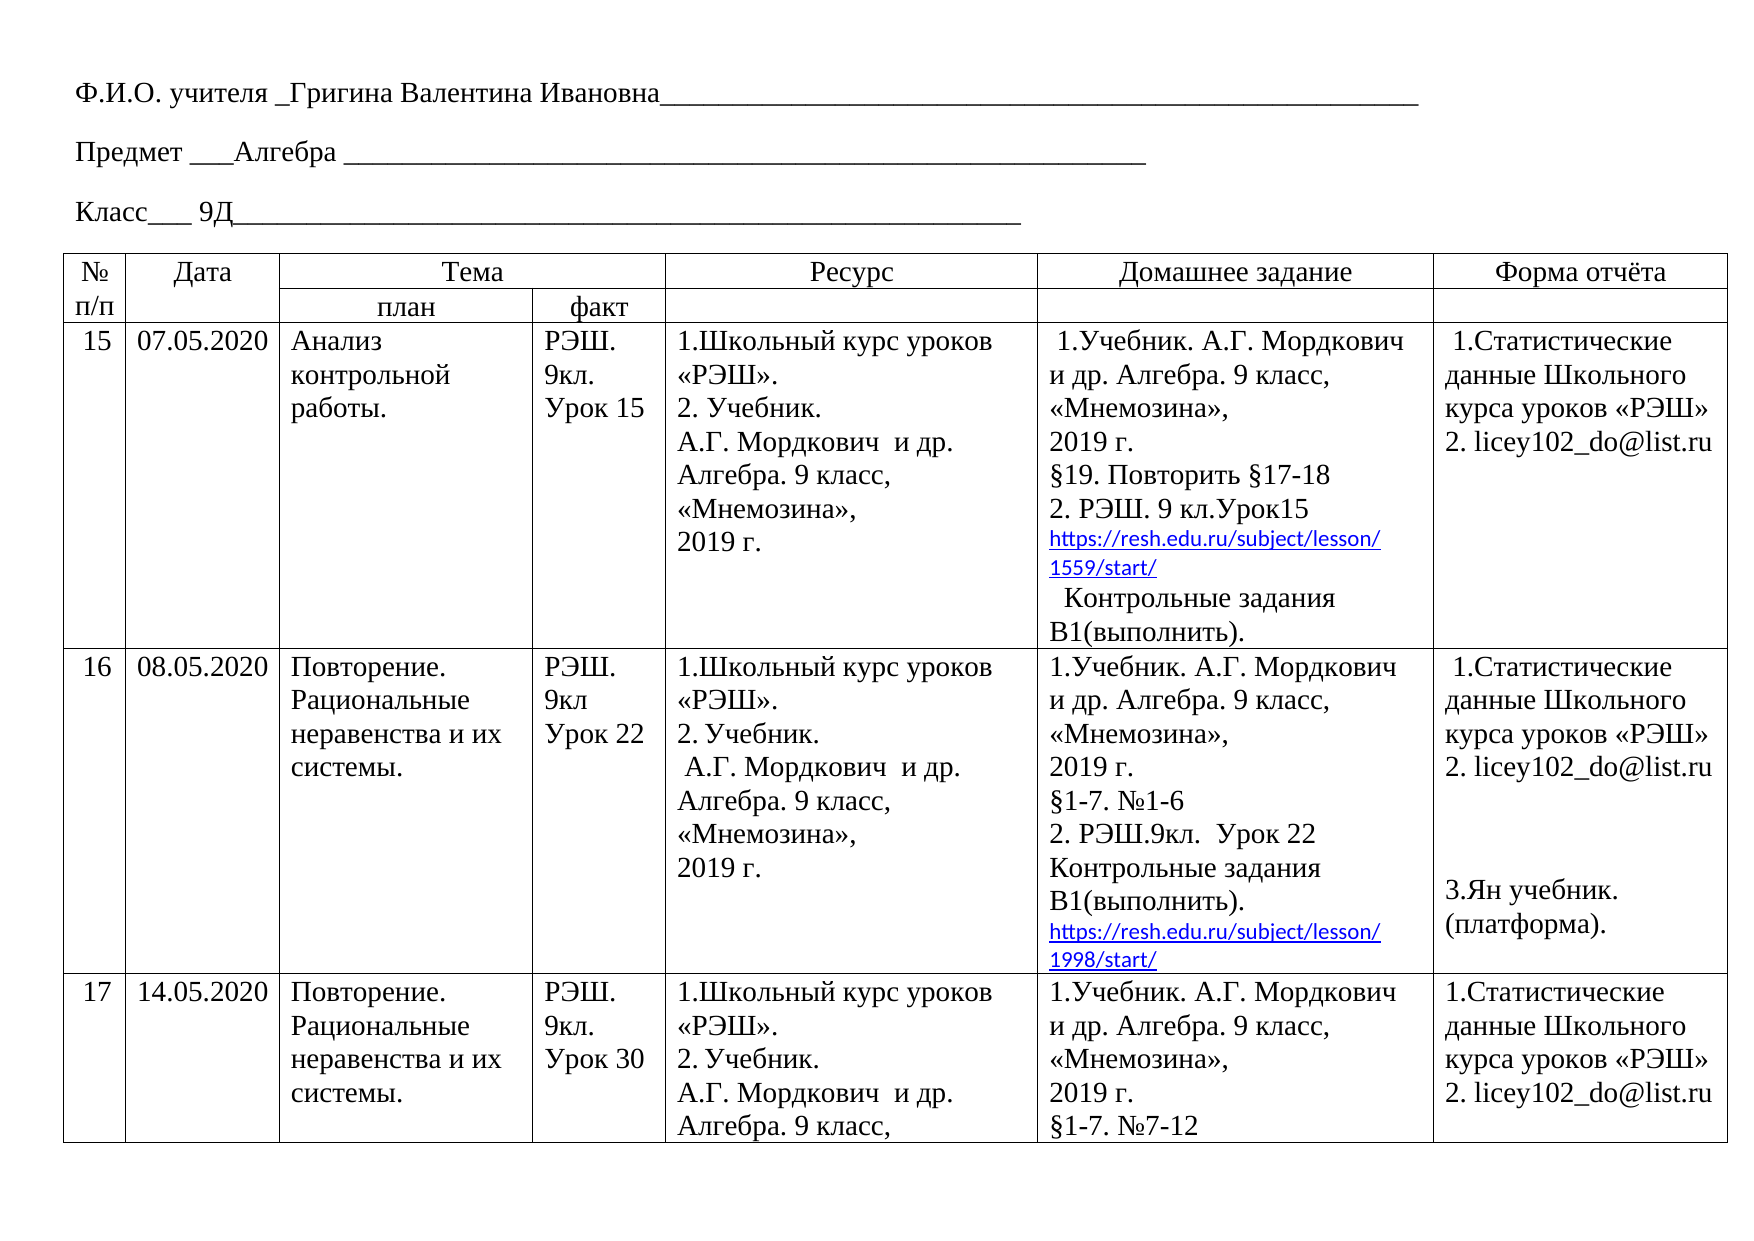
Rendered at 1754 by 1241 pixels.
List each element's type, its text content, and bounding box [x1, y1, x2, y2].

table_header Форма отчёта [1434, 254, 1727, 288]
table_cell [666, 289, 1037, 322]
table_cell Анализ контрольной работы. [280, 323, 532, 648]
table_cell 1.Статистические данные Школьного курса уроков «РЭШ» 2. licey102_do@list.ru [1434, 323, 1727, 648]
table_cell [666, 974, 1037, 1142]
table_cell 1.Учебник. А.Г. Мордкович и др. Алгебра. 9 класс, «Мнемозина», 2019 г. §19. Повторить §17-18 2. РЭШ. 9 кл.Урок15 https://resh.edu.ru/subject/lesson/1559/start/ Контрольные задания В1(выполнить). [1038, 323, 1433, 648]
table_cell РЭШ. 9кл Урок 22 [533, 649, 665, 973]
table_cell Повторение. Рациональные неравенства и их системы. [280, 649, 532, 973]
table_cell [1434, 289, 1727, 322]
table_header Домашнее задание [1038, 254, 1433, 288]
table_cell 1.Учебник. А.Г. Мордкович и др. Алгебра. 9 класс, «Мнемозина», 2019 г. §1-7. №1-6 2. РЭШ.9кл. Урок 22 Контрольные задания В1(выполнить). https://resh.edu.ru/subject/lesson/1998/start/ [1038, 649, 1433, 973]
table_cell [1434, 974, 1727, 1142]
text Ф.И.О. учителя _Григина Валентина Ивановна____________________________________________________ [75, 75, 1665, 108]
text Класс___ 9Д______________________________________________________ [75, 194, 1665, 227]
table_cell 1.Статистические данные Школьного курса уроков «РЭШ» 2. licey102_do@list.ru 3.Ян учебник.(платформа). [1434, 649, 1727, 973]
text Предмет ___Алгебра _______________________________________________________ [75, 134, 1665, 168]
table_cell РЭШ. 9кл. Урок 15 [533, 323, 665, 648]
table_header Тема [280, 254, 665, 288]
table_header № п/п [64, 254, 125, 322]
table_cell 17 [64, 974, 125, 1142]
table_header Дата [126, 254, 279, 322]
table_cell факт [533, 289, 665, 322]
table_cell 1.Школьный курс уроков «РЭШ». 2. Учебник. А.Г. Мордкович и др. Алгебра. 9 класс, «Мнемозина», 2019 г. [666, 323, 1037, 648]
table_cell РЭШ. 9кл. Урок 30 [533, 974, 665, 1142]
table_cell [1038, 974, 1433, 1142]
table_cell [1038, 289, 1433, 322]
table_cell 16 [64, 649, 125, 973]
table_cell 1.Школьный курс уроков «РЭШ». 2. Учебник. А.Г. Мордкович и др. Алгебра. 9 класс, «Мнемозина», 2019 г. [666, 649, 1037, 973]
table_cell 08.05.2020 [126, 649, 279, 973]
table_cell план [280, 289, 532, 322]
table_cell 07.05.2020 [126, 323, 279, 648]
table_header Ресурс [666, 254, 1037, 288]
table_cell 15 [64, 323, 125, 648]
table_cell 14.05.2020 [126, 974, 279, 1142]
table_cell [280, 974, 532, 1142]
